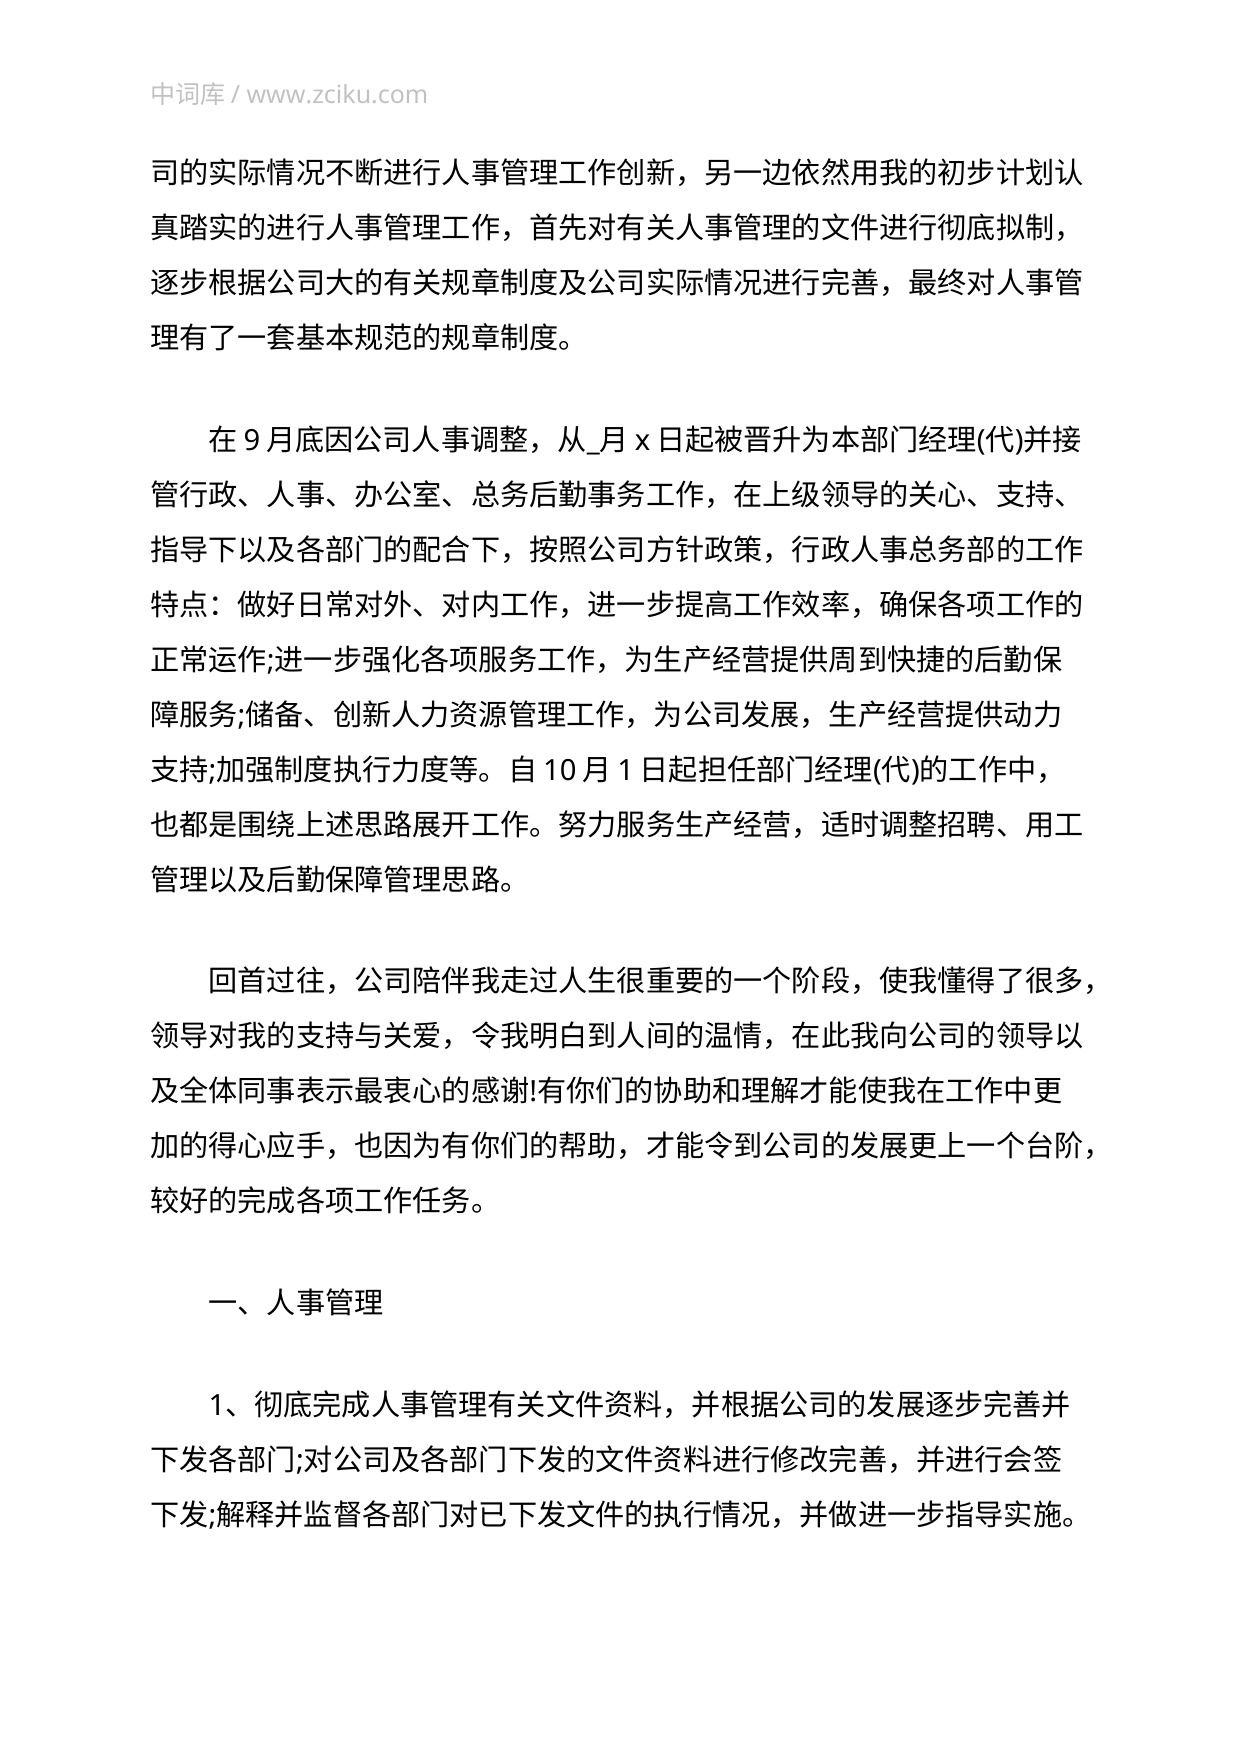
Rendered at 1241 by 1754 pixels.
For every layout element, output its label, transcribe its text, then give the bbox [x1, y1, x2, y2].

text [150, 150, 1090, 357]
text 在9月底因公司人事调整，从_月x日起被晋升为本部门经理(代)并接管行政、人事、办公室、总务后勤事务工作，在上级领导的关心、支持、指导下以及各部门的配合下，按照公司方针政策，行政人事总务部的工作特点：做好日常对外、对内工作，进一步提高工作效率，确保各项工作的正常运作;进一步强化各项服务工作，为生产经营提供周到快捷的后勤保障服务;储备、创新人力资源管理工作，为公司发展，生产经营提供动力支持;加强制度执行力度等。自10月1日起担任部门经理(代)的工作中，也都是围绕上述思路展开工作。努力服务生产经营，适时调整招聘、用工管理以及后勤保障管理思路。 [150, 416, 1090, 898]
text 一、人事管理 [150, 1279, 1090, 1322]
text 回首过往，公司陪伴我走过人生很重要的一个阶段，使我懂得了很多，领导对我的支持与关爱，令我明白到人间的温情，在此我向公司的领导以及全体同事表示最衷心的感谢!有你们的协助和理解才能使我在工作中更加的得心应手，也因为有你们的帮助，才能令到公司的发展更上一个台阶，较好的完成各项工作任务。 [150, 958, 1090, 1220]
text 1、彻底完成人事管理有关文件资料，并根据公司的发展逐步完善并下发各部门;对公司及各部门下发的文件资料进行修改完善，并进行会签下发;解释并监督各部门对已下发文件的执行情况，并做进一步指导实施。 [150, 1381, 1090, 1533]
